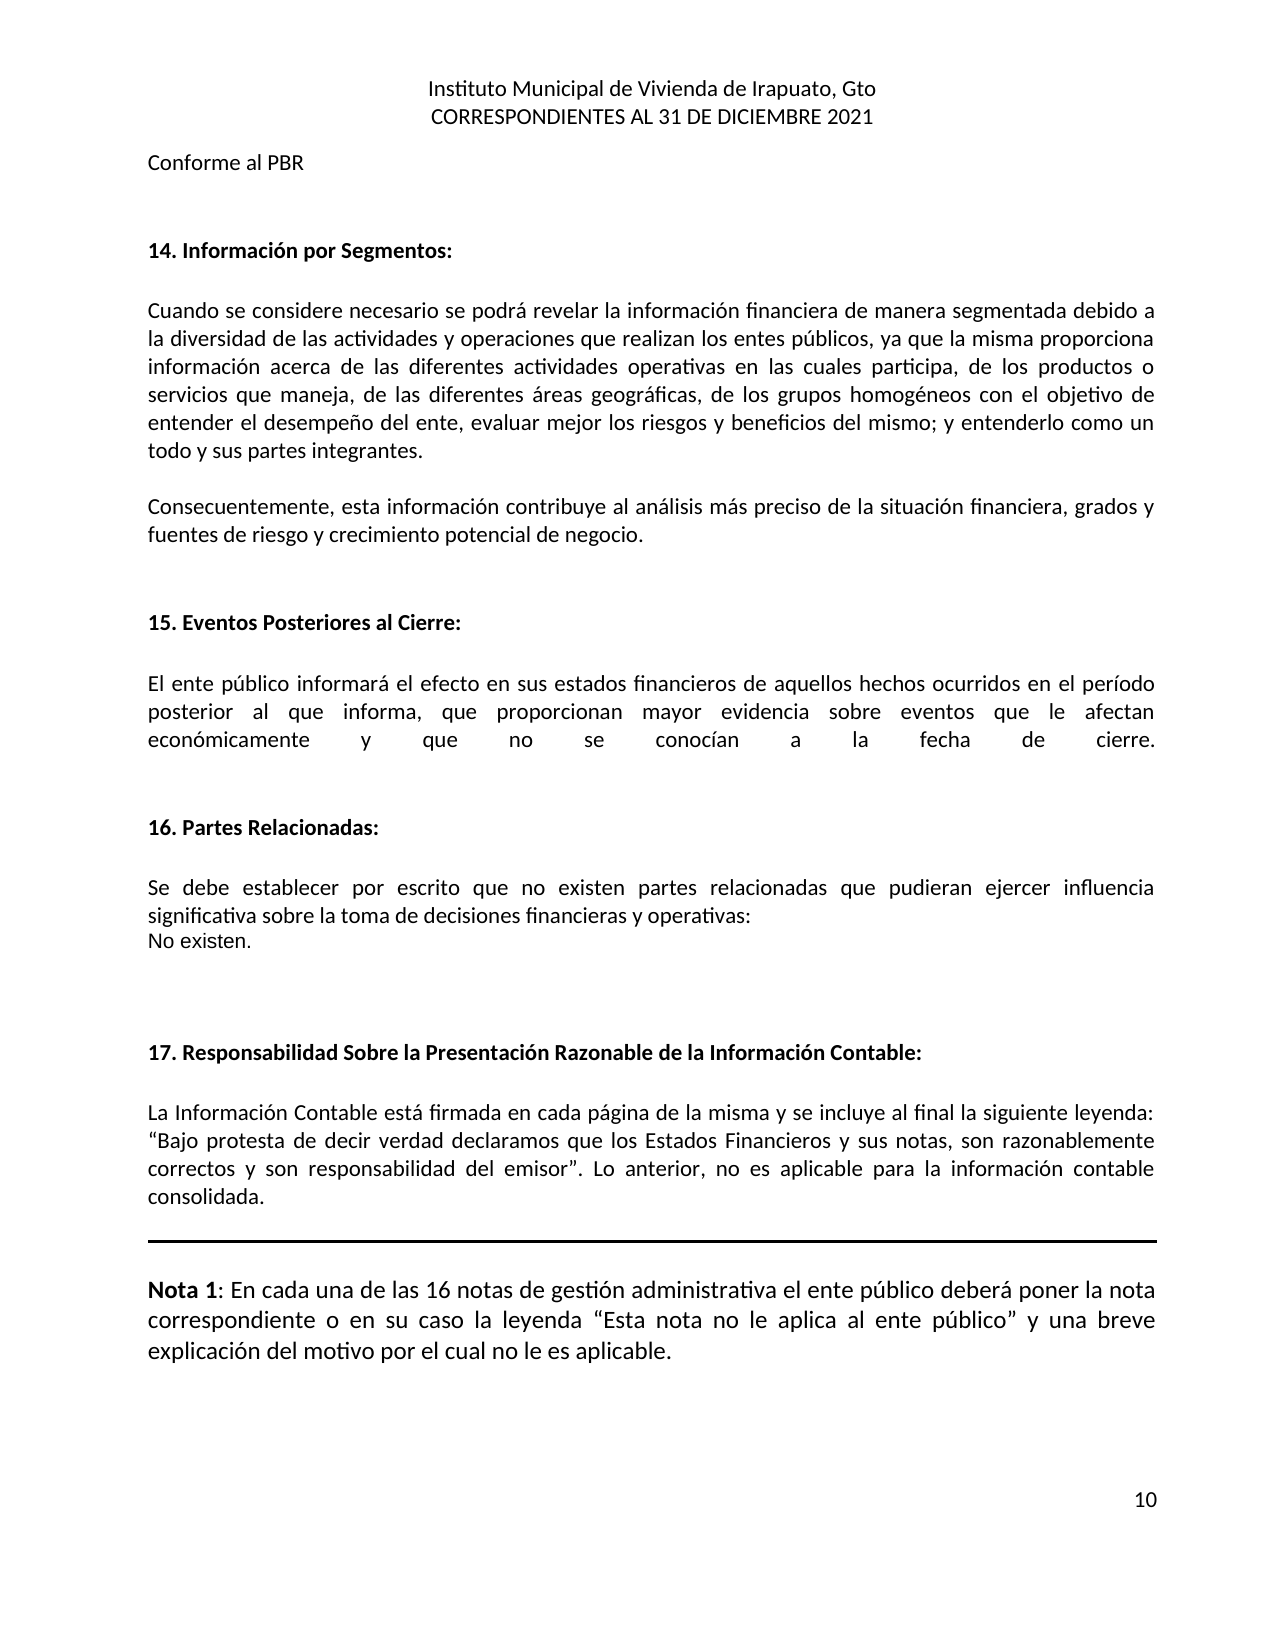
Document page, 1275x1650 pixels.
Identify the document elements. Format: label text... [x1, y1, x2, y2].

text No existen. [148, 929, 1157, 953]
subtitle 14. Información por Segmentos: [148, 236, 1157, 264]
text Nota 1: En cada una de las 16 notas de gestión administrativa el ente público deberá poner la nota correspondiente o en su caso la leyenda “Esta nota no le aplica al ente público” y una breve explicación del motivo por el cual no le es aplicable. [148, 1274, 1157, 1365]
subtitle 16. Partes Relacionadas: [148, 813, 1157, 841]
text Se debe establecer por escrito que no existen partes relacionadas que pudieran ejercer influencia significativa sobre la toma de decisiones financieras y operativas: [148, 873, 1157, 929]
subtitle 17. Responsabilidad Sobre la Presentación Razonable de la Información Contable: [148, 1038, 1157, 1066]
text Conforme al PBR [148, 148, 1157, 176]
text El ente público informará el efecto en sus estados financieros de aquellos hechos ocurridos en el período posterior al que informa, que proporcionan mayor evidencia sobre eventos que le afectan económicamente y que no se conocían a la fecha de cierre. [148, 669, 1157, 781]
subtitle 15. Eventos Posteriores al Cierre: [148, 608, 1157, 637]
text Consecuentemente, esta información contribuye al análisis más preciso de la situación financiera, grados y fuentes de riesgo y crecimiento potencial de negocio. [148, 492, 1157, 548]
text Cuando se considere necesario se podrá revelar la información financiera de manera segmentada debido a la diversidad de las actividades y operaciones que realizan los entes públicos, ya que la misma proporciona información acerca de las diferentes actividades operativas en las cuales participa, de los productos o servicios que maneja, de las diferentes áreas geográficas, de los grupos homogéneos con el objetivo de entender el desempeño del ente, evaluar mejor los riesgos y beneficios del mismo; y entenderlo como un todo y sus partes integrantes. [148, 296, 1157, 464]
text La Información Contable está firmada en cada página de la misma y se incluye al final la siguiente leyenda: “Bajo protesta de decir verdad declaramos que los Estados Financieros y sus notas, son razonablemente correctos y son responsabilidad del emisor”. Lo anterior, no es aplicable para la información contable consolidada. [148, 1098, 1157, 1210]
